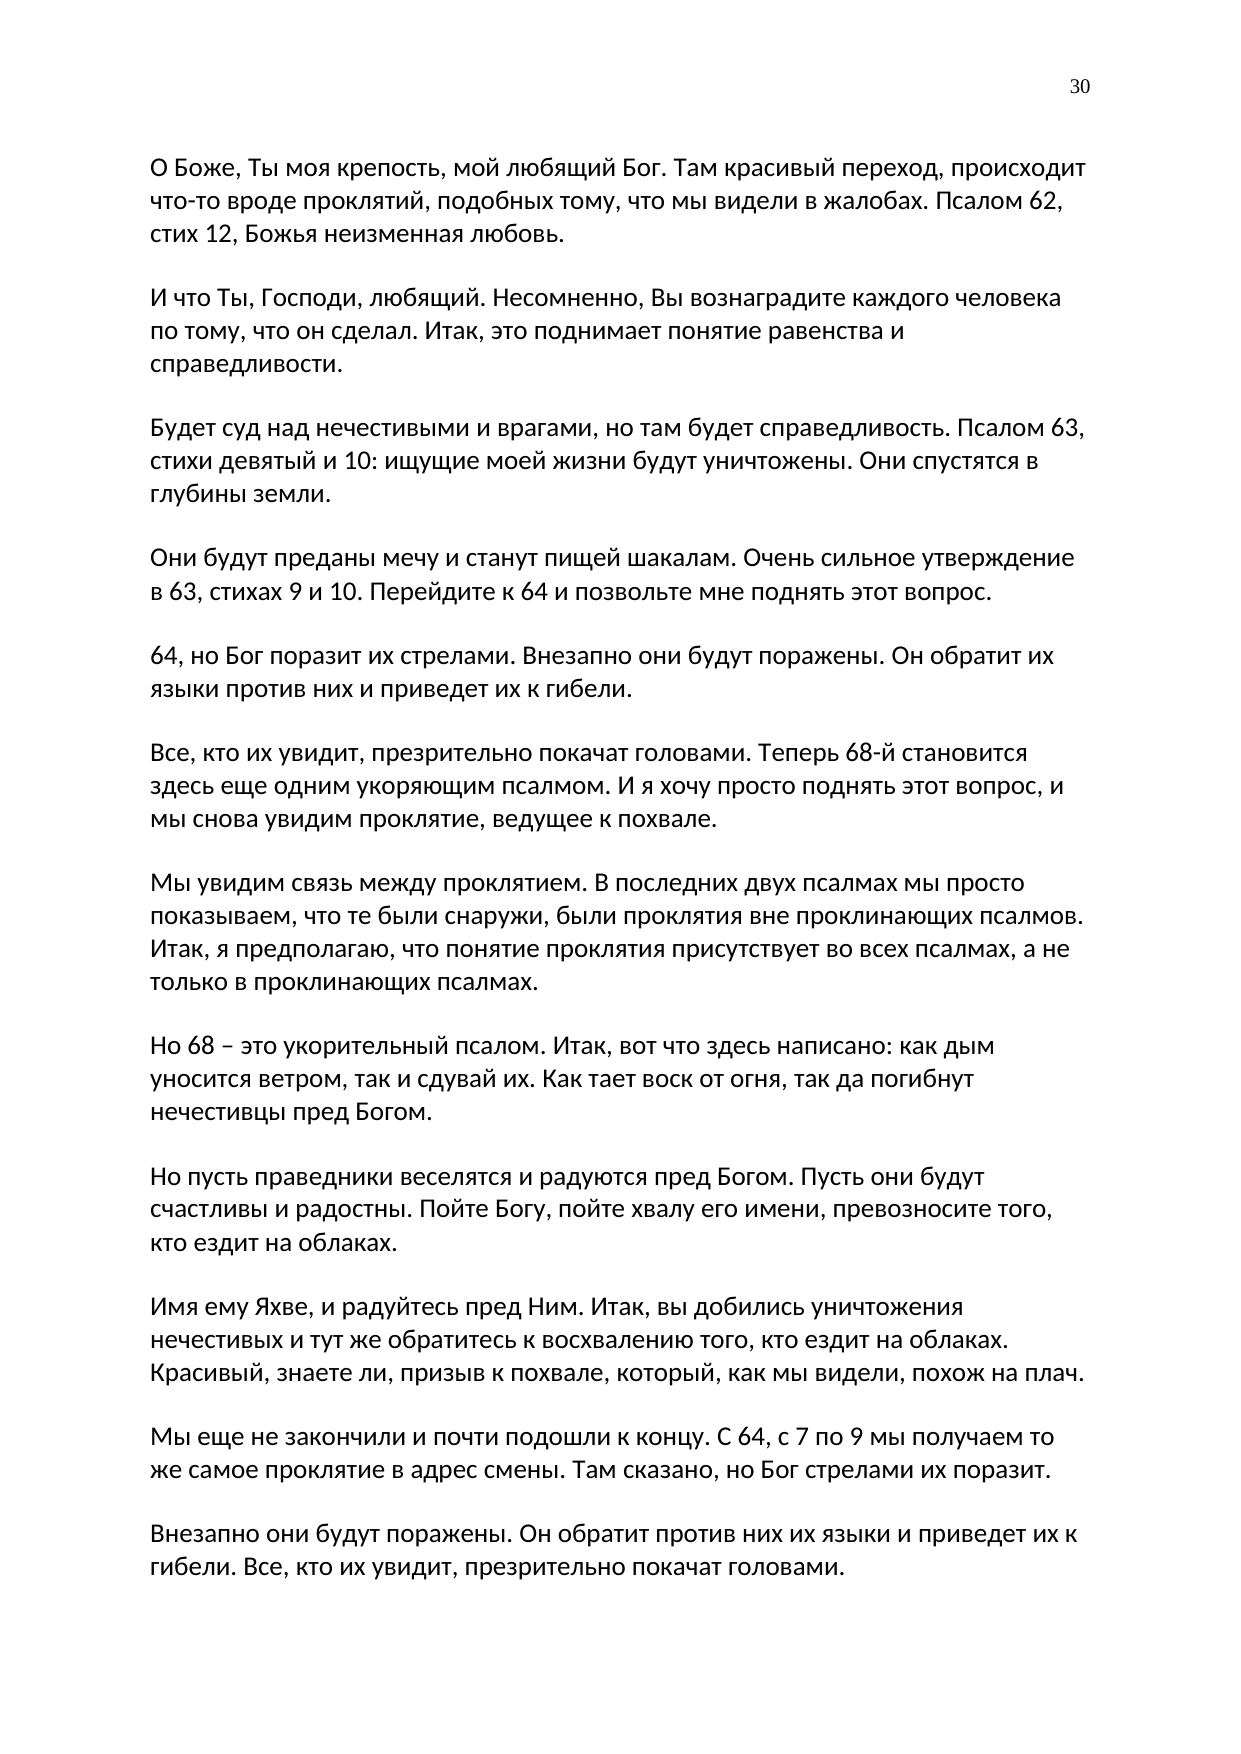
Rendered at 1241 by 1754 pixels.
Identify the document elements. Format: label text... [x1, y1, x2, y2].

text О Боже, Ты моя крепость, мой любящий Бог. Там красивый переход, происходит что-то вроде проклятий, подобных тому, что мы видели в жалобах. Псалом 62, стих 12, Божья неизменная любовь. [150, 150, 1090, 249]
text Они будут преданы мечу и станут пищей шакалам. Очень сильное утверждение в 63, стихах 9 и 10. Перейдите к 64 и позвольте мне поднять этот вопрос. [150, 541, 1090, 607]
text Внезапно они будут поражены. Он обратит против них их языки и приведет их к гибели. Все, кто их увидит, презрительно покачат головами. [150, 1516, 1090, 1582]
text Имя ему Яхве, и радуйтесь пред Ним. Итак, вы добились уничтожения нечестивых и тут же обратитесь к восхвалению того, кто ездит на облаках. Красивый, знаете ли, призыв к похвале, который, как мы видели, похож на плач. [150, 1289, 1090, 1388]
text Мы еще не закончили и почти подошли к концу. С 64, с 7 по 9 мы получаем то же самое проклятие в адрес смены. Там сказано, но Бог стрелами их поразит. [150, 1419, 1090, 1485]
text 64, но Бог поразит их стрелами. Внезапно они будут поражены. Он обратит их языки против них и приведет их к гибели. [150, 638, 1090, 704]
text И что Ты, Господи, любящий. Несомненно, Вы вознаградите каждого человека по тому, что он сделал. Итак, это поднимает понятие равенства и справедливости. [150, 280, 1090, 379]
text Мы увидим связь между проклятием. В последних двух псалмах мы просто показываем, что те были снаружи, были проклятия вне проклинающих псалмов. Итак, я предполагаю, что понятие проклятия присутствует во всех псалмах, а не только в проклинающих псалмах. [150, 865, 1090, 997]
text Будет суд над нечестивыми и врагами, но там будет справедливость. Псалом 63, стихи девятый и 10: ищущие моей жизни будут уничтожены. Они спустятся в глубины земли. [150, 410, 1090, 509]
text Но 68 – это укорительный псалом. Итак, вот что здесь написано: как дым уносится ветром, так и сдувай их. Как тает воск от огня, так да погибнут нечестивцы пред Богом. [150, 1028, 1090, 1127]
text Все, кто их увидит, презрительно покачат головами. Теперь 68-й становится здесь еще одним укоряющим псалмом. И я хочу просто поднять этот вопрос, и мы снова увидим проклятие, ведущее к похвале. [150, 735, 1090, 834]
text Но пусть праведники веселятся и радуются пред Богом. Пусть они будут счастливы и радостны. Пойте Богу, пойте хвалу его имени, превозносите того, кто ездит на облаках. [150, 1159, 1090, 1258]
